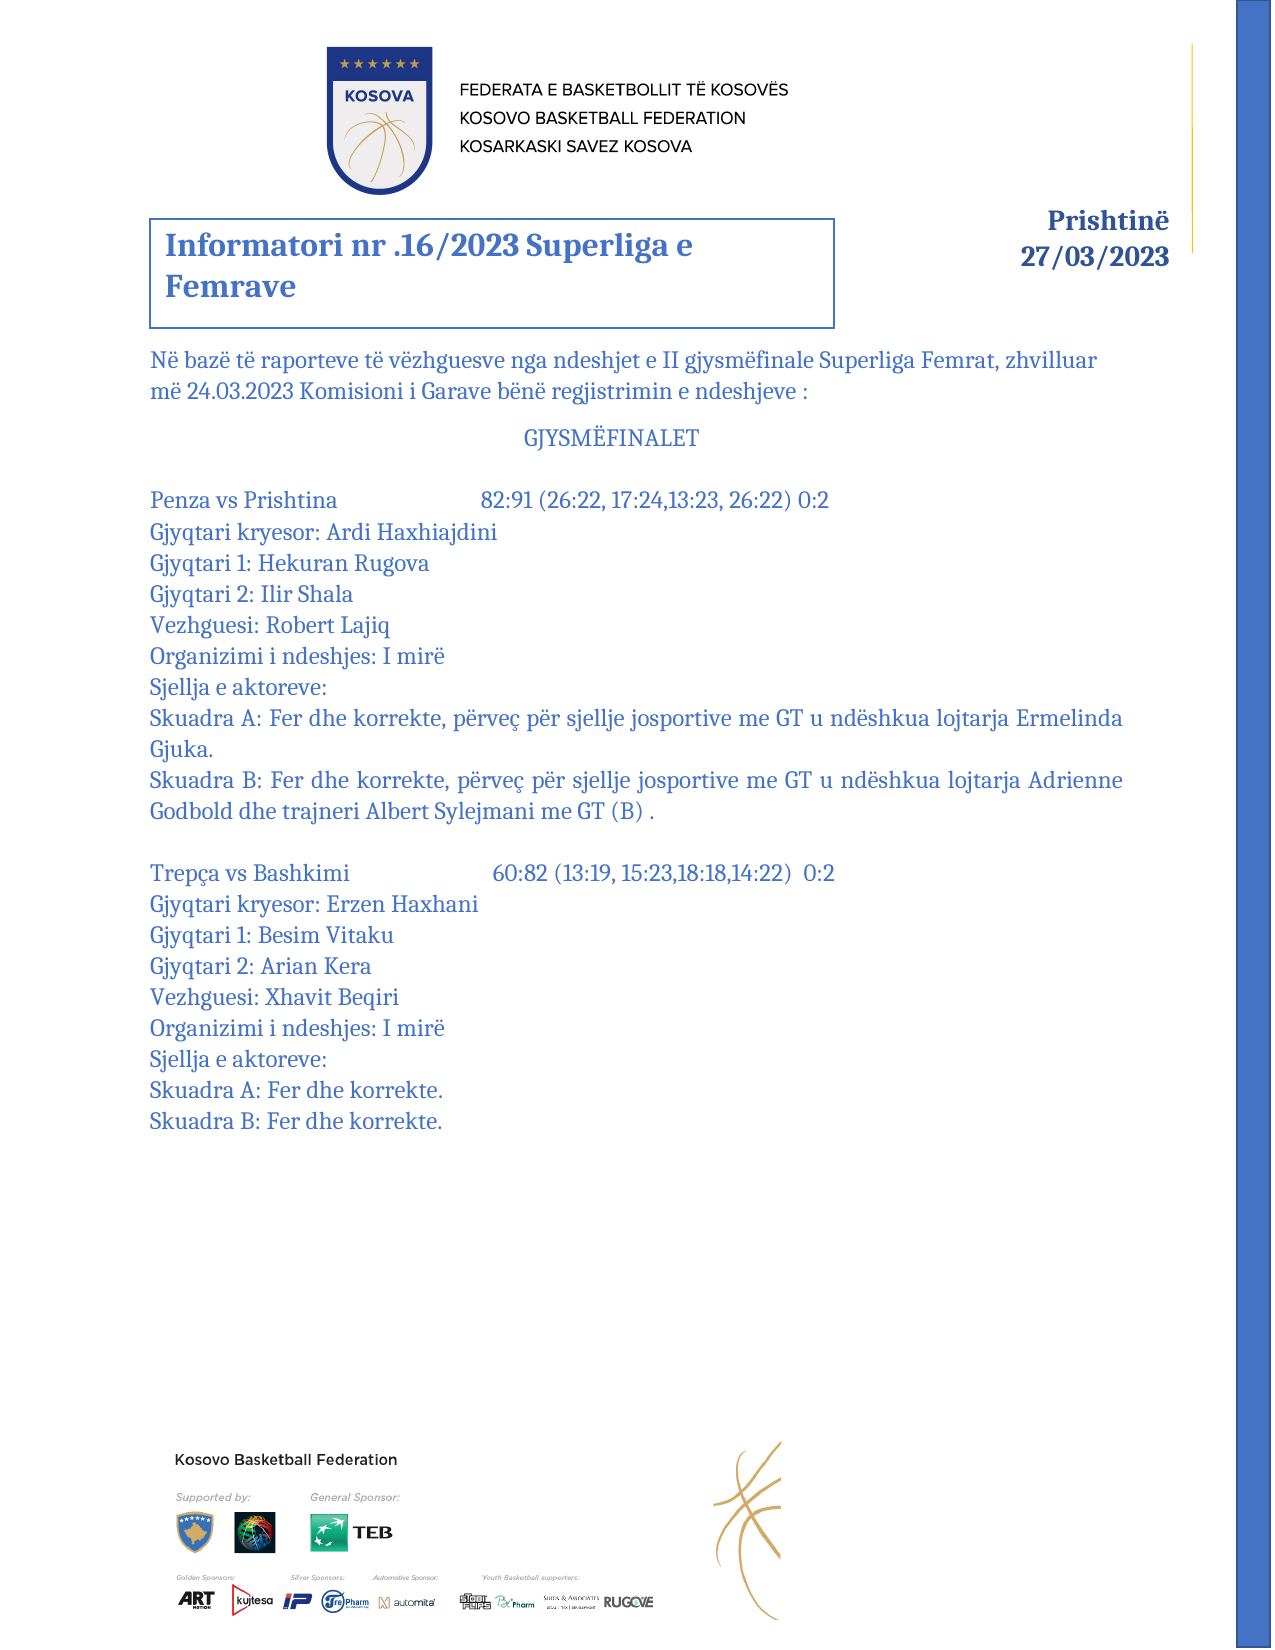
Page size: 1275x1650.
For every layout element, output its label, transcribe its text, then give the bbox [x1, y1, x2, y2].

text Skuadra B: Fer dhe korrekte. [150, 1107, 1125, 1136]
text Gjyqtari kryesor: Erzen Haxhani [150, 890, 1125, 919]
text Vezhguesi: Robert Lajiq [150, 611, 1125, 639]
text Skuadra B: Fer dhe korrekte, përveç për sjellje josportive me GT u ndëshkua lojtarja Adrienne Godbold dhe trajneri Albert Sylejmani me GT (B) . [150, 766, 1125, 826]
text Sjellja e aktoreve: [150, 673, 1125, 701]
text Skuadra A: Fer dhe korrekte. [150, 1076, 1125, 1105]
text Gjyqtari 2: Ilir Shala [150, 579, 1125, 608]
text Gjyqtari 2: Arian Kera [150, 952, 1125, 981]
text Organizimi i ndeshjes: I mirë [150, 1014, 1125, 1043]
text Skuadra A: Fer dhe korrekte, përveç për sjellje josportive me GT u ndëshkua lojtarja Ermelinda Gjuka. [150, 704, 1125, 763]
picture [150, 1440, 782, 1620]
text Në bazë të raporteve të vëzhguesve nga ndeshjet e II gjysmëfinale Superliga Femrat, zhvilluar më 24.03.2023 Komisioni i Garave bënë regjistrimin e ndeshjeve : [150, 346, 1125, 405]
text Trepça vs Bashkimi 60:82 (13:19, 15:23,18:18,14:22) 0:2 [150, 859, 1125, 888]
text Organizimi i ndeshjes: I mirë [150, 642, 1125, 670]
text Gjyqtari 1: Besim Vitaku [150, 921, 1125, 950]
text Vezhguesi: Xhavit Beqiri [150, 983, 1125, 1012]
picture [312, 30, 928, 205]
text Sjellja e aktoreve: [150, 1045, 1125, 1074]
text Penza vs Prishtina 82:91 (26:22, 17:24,13:23, 26:22) 0:2 [150, 486, 1125, 515]
text Gjyqtari kryesor: Ardi Haxhiajdini [150, 517, 1125, 546]
text Gjyqtari 1: Hekuran Rugova [150, 548, 1125, 577]
text GJYSMËFINALET [150, 424, 1125, 453]
